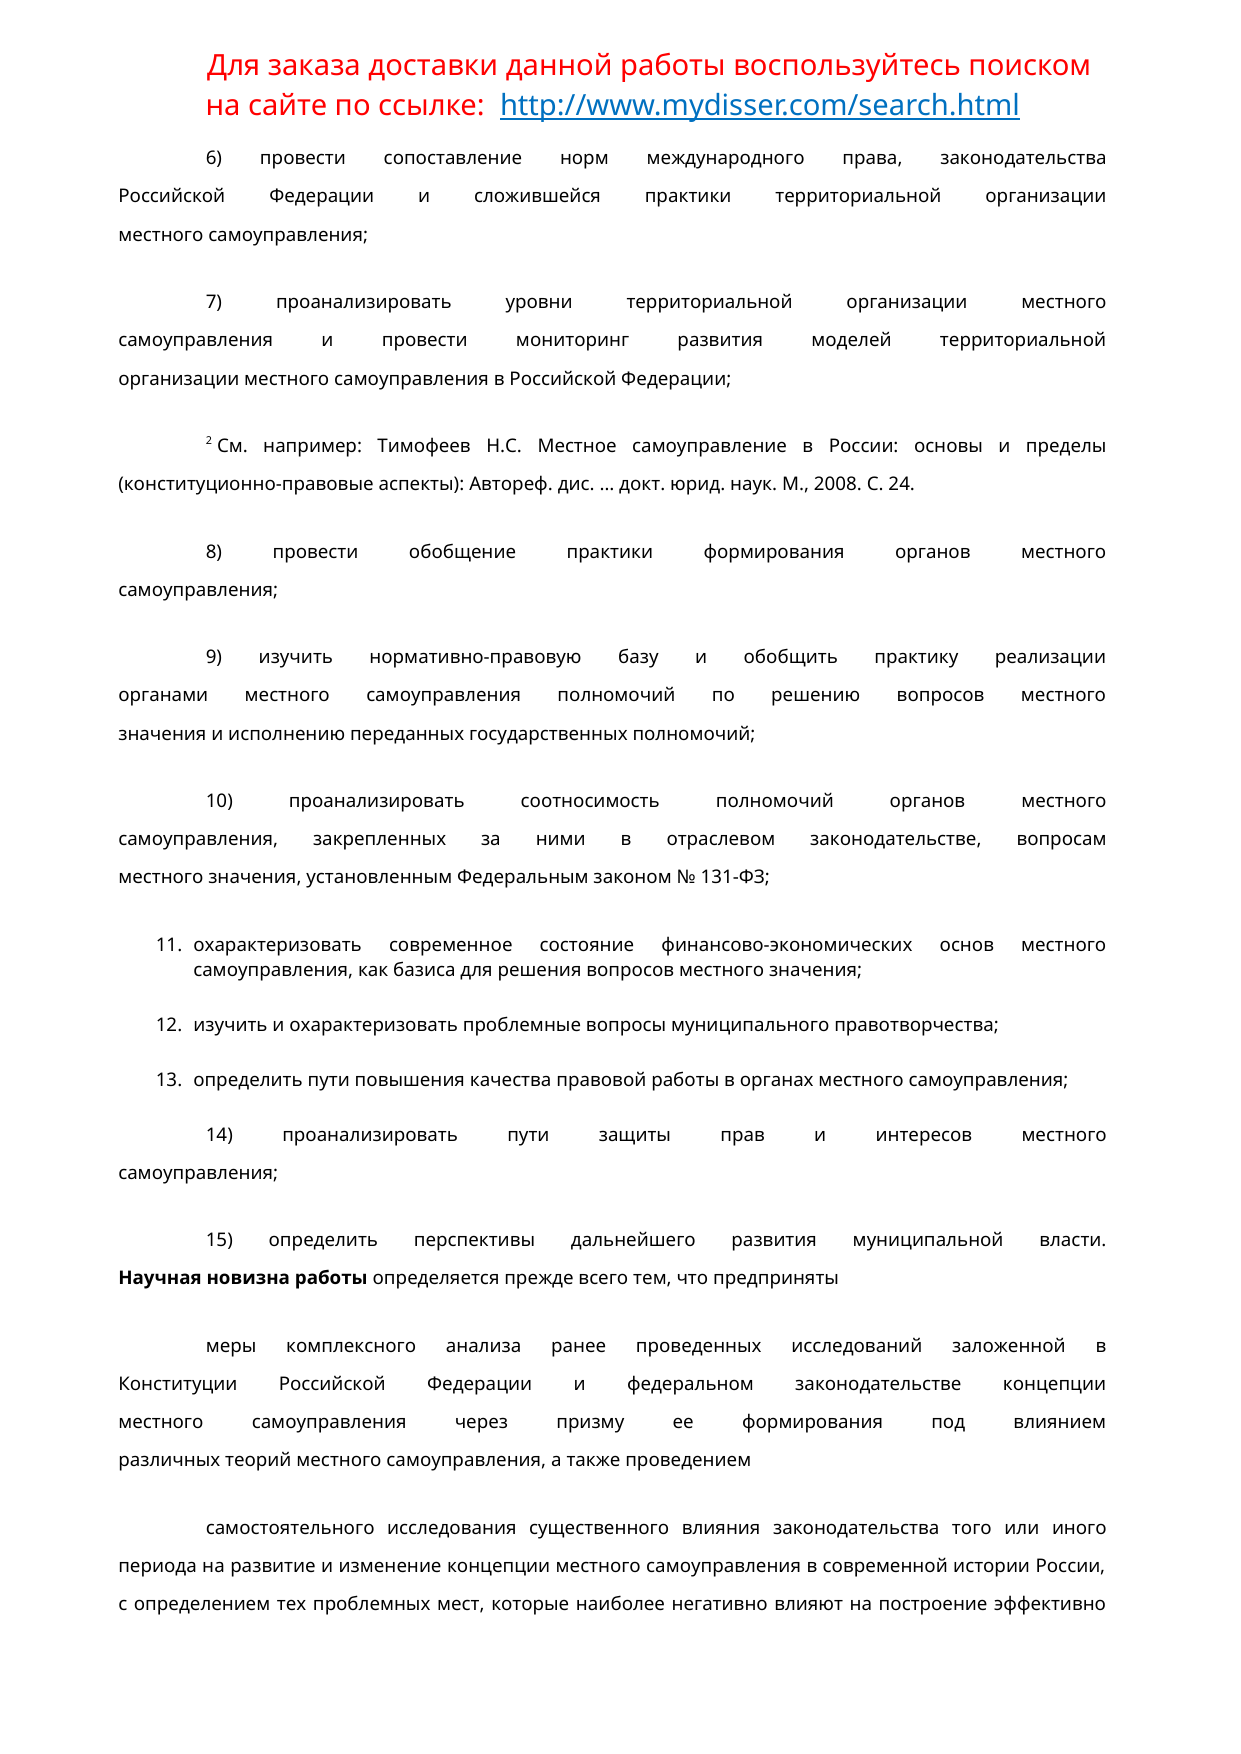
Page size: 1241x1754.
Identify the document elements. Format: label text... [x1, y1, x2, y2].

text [118, 1514, 1107, 1616]
list изучить и охарактеризовать проблемные вопросы муниципального правотворчества; [156, 1011, 1107, 1037]
text 2 См. например: Тимофеев Н.С. Местное самоуправление в России: основы и пределы (конституционно-правовые аспекты): Автореф. дис. … докт. юрид. наук. М., 2008. С. 24. [118, 432, 1107, 496]
text 6) провести сопоставление норм международного права, законодательства Российской Федерации и сложившейся практики территориальной организации местного самоуправления; [118, 144, 1107, 247]
text 15) определить перспективы дальнейшего развития муниципальной власти. Научная новизна работы определяется прежде всего тем, что предприняты [118, 1226, 1107, 1290]
text 10) проанализировать соотносимость полномочий органов местного самоуправления, закрепленных за ними в отраслевом законодательстве, вопросам местного значения, установленным Федеральным законом № 131-ФЗ; [118, 787, 1107, 889]
text меры комплексного анализа ранее проведенных исследований заложенной в Конституции Российской Федерации и федеральном законодательстве концепции местного самоуправления через призму ее формирования под влиянием различных теорий местного самоуправления, а также проведением [118, 1332, 1107, 1472]
text 9) изучить нормативно-правовую базу и обобщить практику реализации органами местного самоуправления полномочий по решению вопросов местного значения и исполнению переданных государственных полномочий; [118, 643, 1107, 746]
list охарактеризовать современное состояние финансово-экономических основ местного самоуправления, как базиса для решения вопросов местного значения; [156, 931, 1107, 982]
list определить пути повышения качества правовой работы в органах местного самоуправления; [156, 1066, 1107, 1092]
text 8) провести обобщение практики формирования органов местного самоуправления; [118, 538, 1107, 602]
text 14) проанализировать пути защиты прав и интересов местного самоуправления; [118, 1121, 1107, 1184]
text 7) проанализировать уровни территориальной организации местного самоуправления и провести мониторинг развития моделей территориальной организации местного самоуправления в Российской Федерации; [118, 288, 1107, 390]
